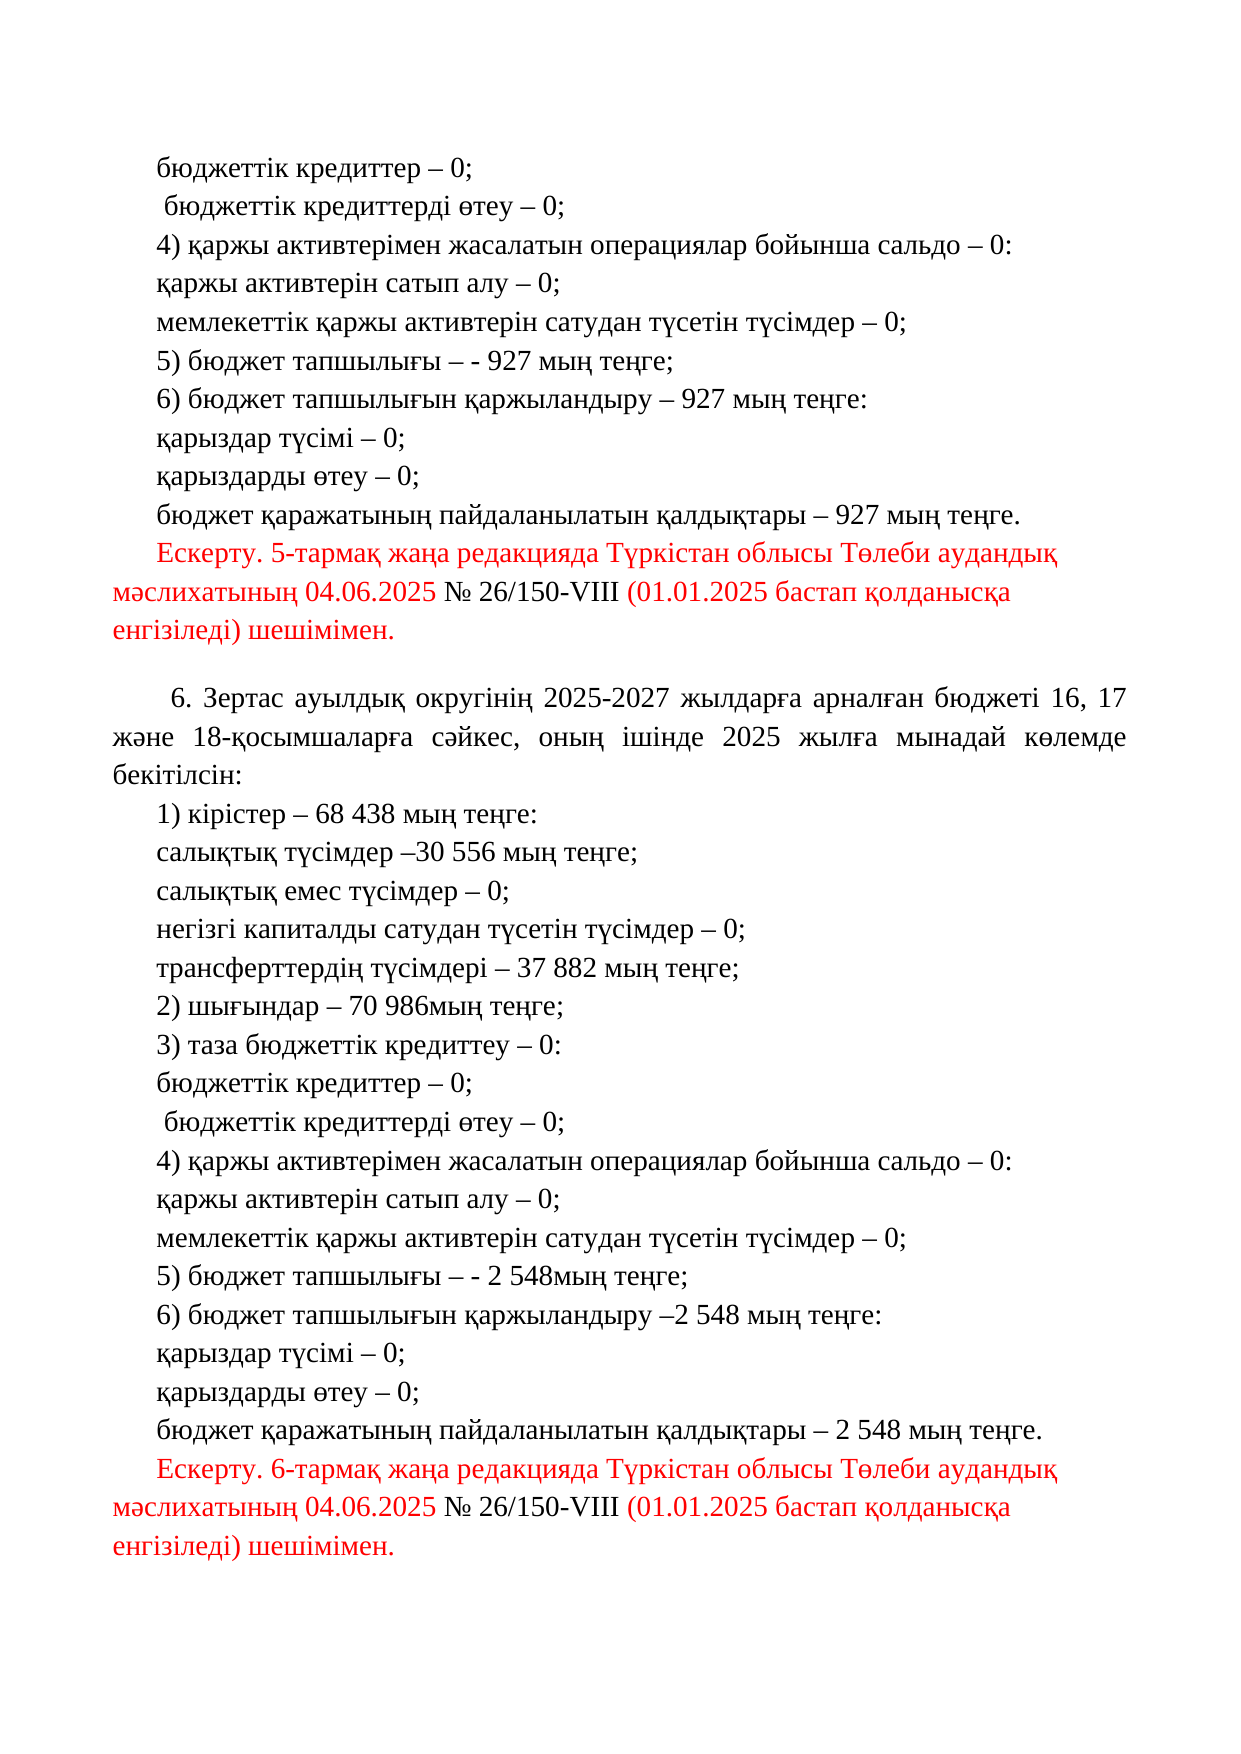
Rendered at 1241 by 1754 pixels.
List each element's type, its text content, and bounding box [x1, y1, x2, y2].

text 6) бюджет тапшылығын қаржыландыру – 927 мың теңге: [112, 381, 1128, 415]
text 5) бюджет тапшылығы – - 927 мың теңге; [112, 343, 1128, 376]
text қаржы активтерін сатып алу – 0; [112, 266, 1128, 299]
text бюджеттік кредиттер – 0; [112, 1066, 1128, 1099]
text 6. Зертас ауылдық округінің 2025-2027 жылдарға арналған бюджеті 16, 17 және 18-қосымшаларға сәйкес, оның ішінде 2025 жылға мынадай көлемде бекiтiлсiн: [112, 680, 1128, 791]
text мемлекеттік қаржы активтерін сатудан түсетін түсімдер – 0; [112, 304, 1128, 338]
text бюджеттік кредиттерді өтеу – 0; [112, 1104, 1128, 1138]
text бюджет қаражатының пайдаланылатын қалдықтары – 927 мың теңге. [112, 497, 1128, 530]
text мемлекеттік қаржы активтерін сатудан түсетін түсімдер – 0; [112, 1220, 1128, 1253]
text қарыздарды өтеу – 0; [112, 1374, 1128, 1407]
text 4) қаржы активтерімен жасалатын операциялар бойынша сальдо – 0: [112, 1143, 1128, 1176]
text Ескерту. 5-тармақ жаңа редакцияда Түркістан облысы Төлеби аудандық мәслихатының 04.06.2025 № 26/150-VIII (01.01.2025 бастап қолданысқа енгізіледі) шешiмiмен. [112, 535, 1128, 676]
text 6) бюджет тапшылығын қаржыландыру –2 548 мың теңге: [112, 1297, 1128, 1330]
text салықтық емес түсiмдер – 0; [112, 873, 1128, 906]
text салықтық түсiмдер –30 556 мың теңге; [112, 834, 1128, 868]
text негiзгi капиталды сатудан түсетiн түсiмдер – 0; [112, 911, 1128, 945]
text бюджеттік кредиттерді өтеу – 0; [112, 188, 1128, 222]
text 4) қаржы активтерімен жасалатын операциялар бойынша сальдо – 0: [112, 227, 1128, 261]
text трансферттердiң түсiмдерi – 37 882 мың теңге; [112, 950, 1128, 983]
text бюджеттік кредиттер – 0; [112, 150, 1128, 183]
text 3) таза бюджеттiк кредиттеу – 0: [112, 1027, 1128, 1061]
text қарыздар түсімі – 0; [112, 420, 1128, 453]
text 5) бюджет тапшылығы – - 2 548мың теңге; [112, 1258, 1128, 1292]
text қарыздарды өтеу – 0; [112, 458, 1128, 492]
text қаржы активтерін сатып алу – 0; [112, 1181, 1128, 1215]
text бюджет қаражатының пайдаланылатын қалдықтары – 2 548 мың теңге. [112, 1412, 1128, 1446]
text Ескерту. 6-тармақ жаңа редакцияда Түркістан облысы Төлеби аудандық мәслихатының 04.06.2025 № 26/150-VIII (01.01.2025 бастап қолданысқа енгізіледі) шешiмiмен. [112, 1451, 1128, 1592]
text 2) шығындар – 70 986мың теңге; [112, 988, 1128, 1022]
text қарыздар түсімі – 0; [112, 1335, 1128, 1369]
text 1) кiрiстер – 68 438 мың теңге: [112, 796, 1128, 829]
